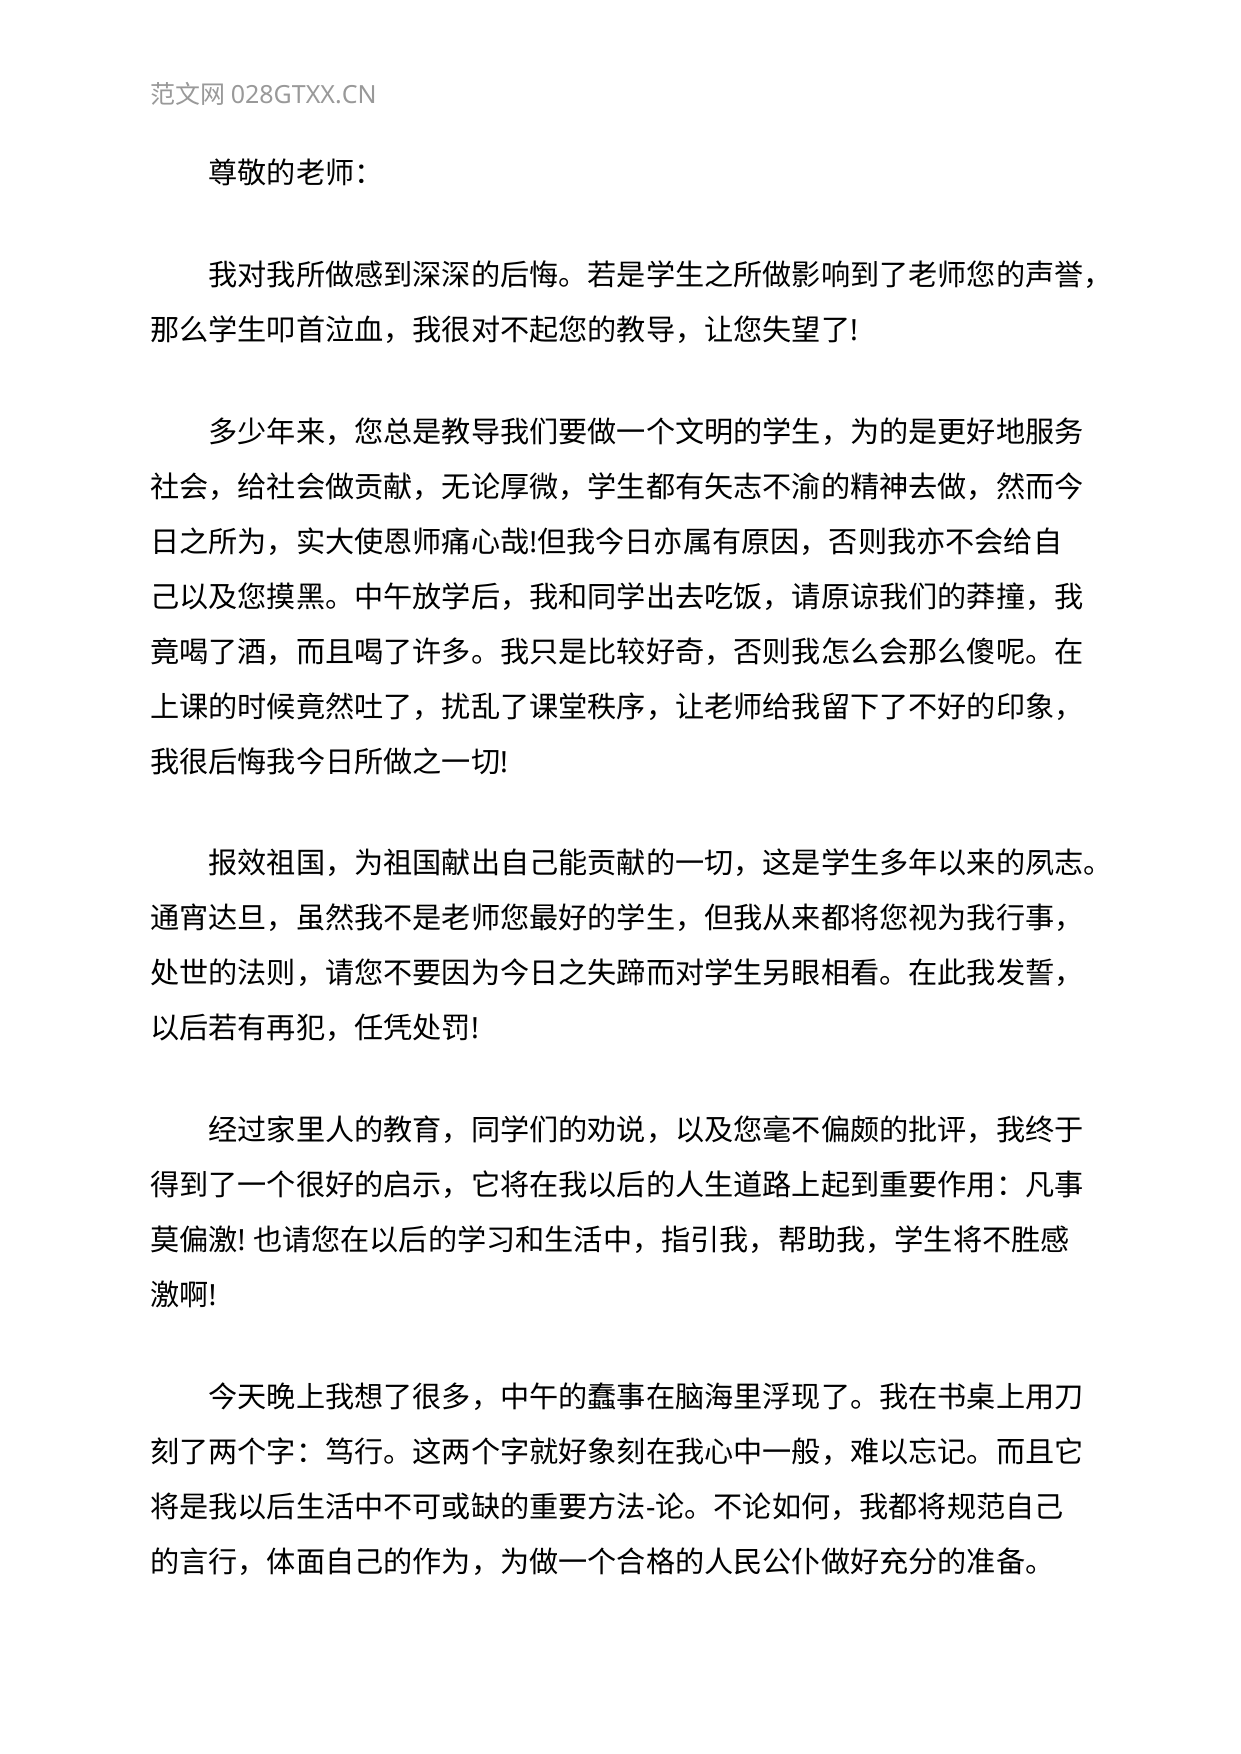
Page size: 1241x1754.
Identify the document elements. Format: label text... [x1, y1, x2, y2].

text 多少年来，您总是教导我们要做一个文明的学生，为的是更好地服务社会，给社会做贡献，无论厚微，学生都有矢志不渝的精神去做，然而今日之所为，实大使恩师痛心哉!但我今日亦属有原因，否则我亦不会给自己以及您摸黑。中午放学后，我和同学出去吃饭，请原谅我们的莽撞，我竟喝了酒，而且喝了许多。我只是比较好奇，否则我怎么会那么傻呢。在上课的时候竟然吐了，扰乱了课堂秩序，让老师给我留下了不好的印象，我很后悔我今日所做之一切! [150, 409, 1090, 781]
text 经过家里人的教育，同学们的劝说，以及您毫不偏颇的批评，我终于得到了一个很好的启示，它将在我以后的人生道路上起到重要作用：凡事莫偏激! 也请您在以后的学习和生活中，指引我，帮助我，学生将不胜感激啊! [150, 1107, 1090, 1314]
text 报效祖国，为祖国献出自己能贡献的一切，这是学生多年以来的夙志。通宵达旦，虽然我不是老师您最好的学生，但我从来都将您视为我行事，处世的法则，请您不要因为今日之失蹄而对学生另眼相看。在此我发誓，以后若有再犯，任凭处罚! [150, 840, 1090, 1047]
text 今天晚上我想了很多，中午的蠢事在脑海里浮现了。我在书桌上用刀刻了两个字：笃行。这两个字就好象刻在我心中一般，难以忘记。而且它将是我以后生活中不可或缺的重要方法-论。不论如何，我都将规范自己的言行，体面自己的作为，为做一个合格的人民公仆做好充分的准备。 [150, 1373, 1090, 1581]
text 尊敬的老师： [150, 150, 1090, 192]
text 我对我所做感到深深的后悔。若是学生之所做影响到了老师您的声誉，那么学生叩首泣血，我很对不起您的教导，让您失望了! [150, 252, 1090, 349]
